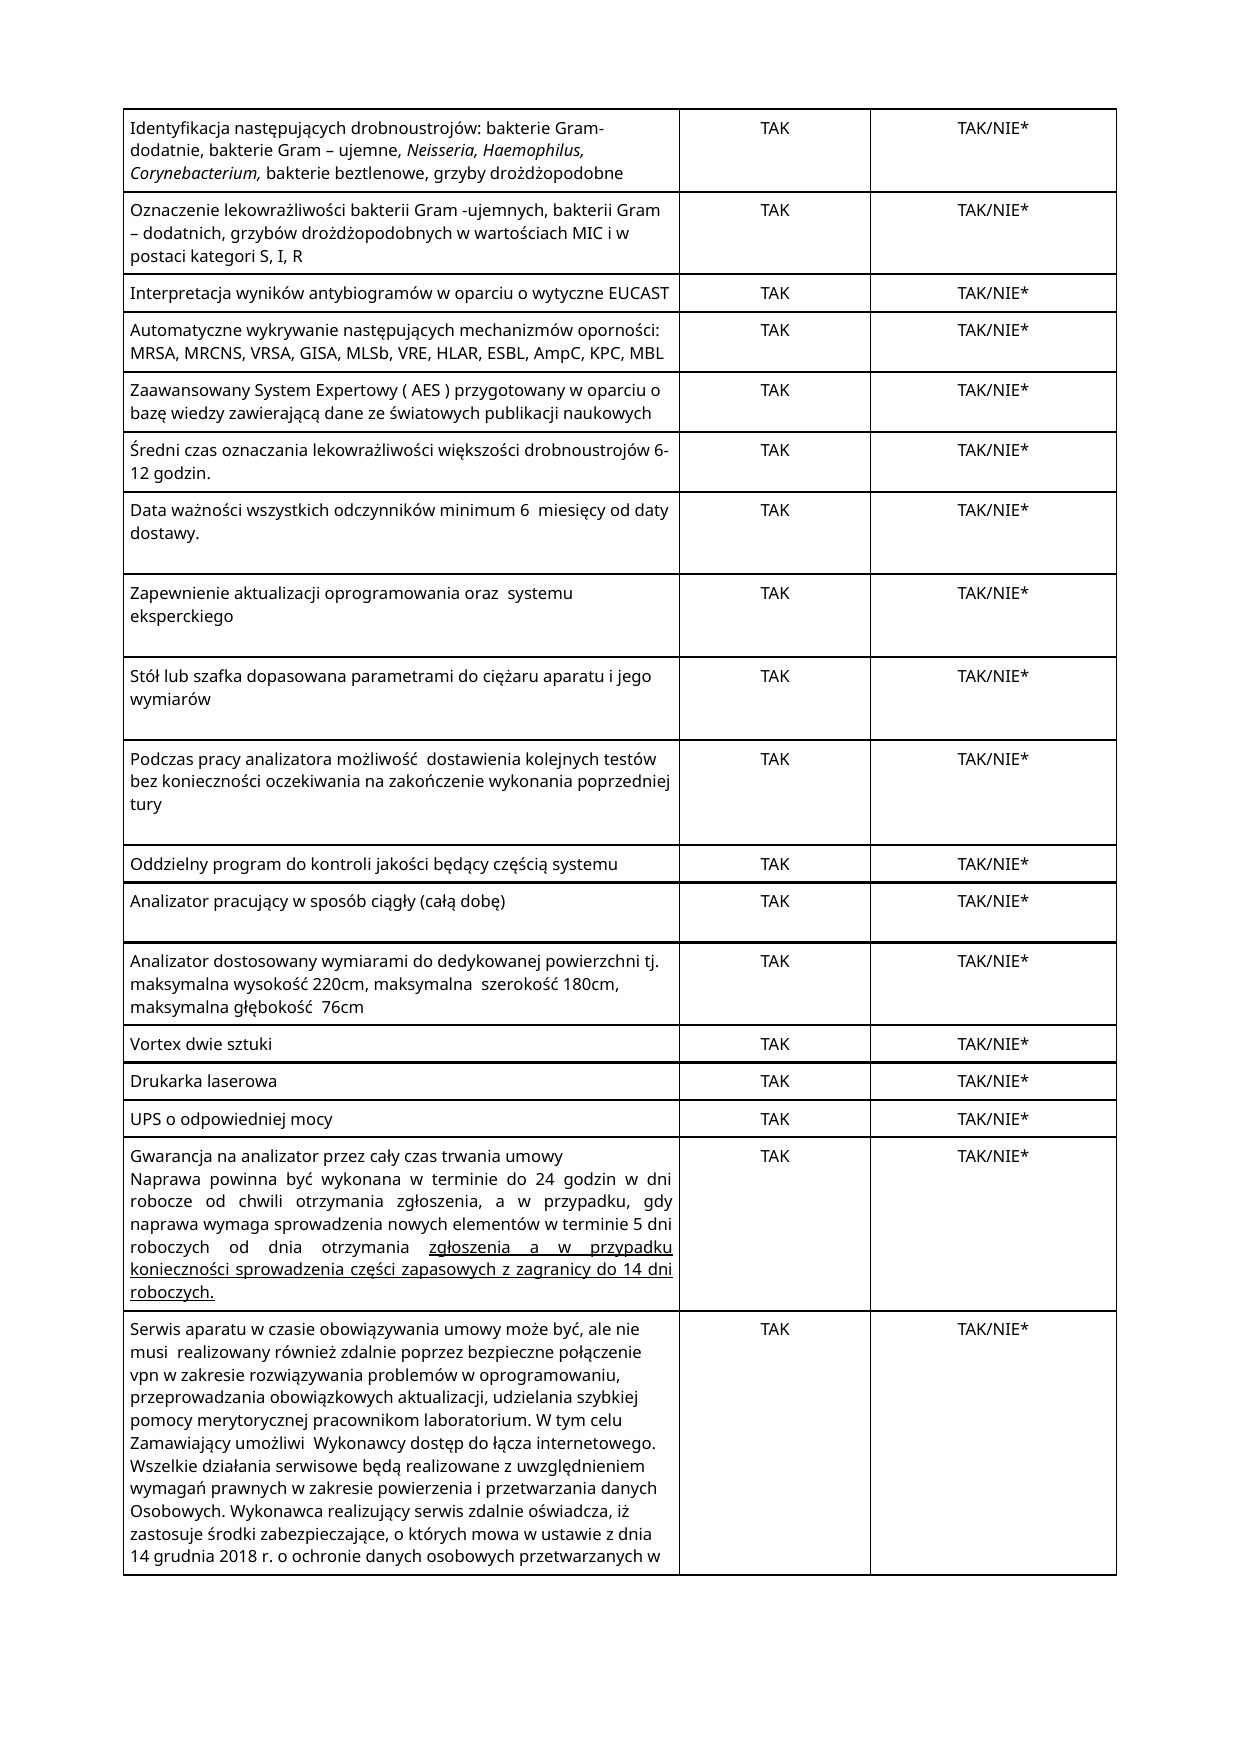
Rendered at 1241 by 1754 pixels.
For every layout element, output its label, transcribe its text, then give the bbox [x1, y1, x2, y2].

table_cell Analizator pracujący w sposób ciągły (całą dobę) [124, 884, 679, 941]
table_cell Gwarancja na analizator przez cały czas trwania umowy Naprawa powinna być wykonana w terminie do 24 godzin w dni robocze od chwili otrzymania zgłoszenia, a w przypadku, gdy naprawa wymaga sprowadzenia nowych elementów w terminie 5 dni roboczych od dnia otrzymania zgłoszenia a w przypadku konieczności sprowadzenia części zapasowych z zagranicy do 14 dni roboczych. [124, 1138, 679, 1309]
table_cell TAK [680, 110, 870, 191]
table_cell TAK/NIE* [871, 313, 1116, 371]
table_cell TAK [680, 373, 870, 431]
table_cell TAK [680, 1026, 870, 1061]
table_cell Oznaczenie lekowrażliwości bakterii Gram -ujemnych, bakterii Gram – dodatnich, grzybów drożdżopodobnych w wartościach MIC i w postaci kategori S, I, R [124, 193, 679, 273]
table_cell Analizator dostosowany wymiarami do dedykowanej powierzchni tj. maksymalna wysokość 220cm, maksymalna szerokość 180cm, maksymalna głębokość 76cm [124, 944, 679, 1024]
table_cell Stół lub szafka dopasowana parametrami do ciężaru aparatu i jego wymiarów [124, 658, 679, 739]
table_cell TAK/NIE* [871, 493, 1116, 573]
table_cell TAK/NIE* [871, 110, 1116, 191]
table_cell TAK [680, 846, 870, 881]
table_cell TAK/NIE* [871, 884, 1116, 941]
table_cell Oddzielny program do kontroli jakości będący częścią systemu [124, 846, 679, 881]
table_cell TAK [680, 658, 870, 739]
table_cell Identyfikacja następujących drobnoustrojów: bakterie Gram- dodatnie, bakterie Gram – ujemne, Neisseria, Haemophilus, Corynebacterium, bakterie beztlenowe, grzyby drożdżopodobne [124, 110, 679, 191]
table_cell TAK/NIE* [871, 944, 1116, 1024]
table_cell TAK [680, 275, 870, 311]
table_cell TAK [680, 575, 870, 656]
table_cell Data ważności wszystkich odczynników minimum 6 miesięcy od daty dostawy. [124, 493, 679, 573]
table_cell TAK/NIE* [871, 193, 1116, 273]
table_cell TAK/NIE* [871, 846, 1116, 881]
table_cell TAK/NIE* [871, 658, 1116, 739]
table_cell Vortex dwie sztuki [124, 1026, 679, 1061]
table_cell TAK [680, 1138, 870, 1309]
table_cell TAK/NIE* [871, 1064, 1116, 1099]
table_cell TAK/NIE* [871, 1101, 1116, 1136]
table_cell Zaawansowany System Expertowy ( AES ) przygotowany w oparciu o bazę wiedzy zawierającą dane ze światowych publikacji naukowych [124, 373, 679, 431]
table_cell TAK [680, 1312, 870, 1574]
table_cell Zapewnienie aktualizacji oprogramowania oraz systemu eksperckiego [124, 575, 679, 656]
table_cell TAK/NIE* [871, 373, 1116, 431]
table_cell Podczas pracy analizatora możliwość dostawienia kolejnych testów bez konieczności oczekiwania na zakończenie wykonania poprzedniej tury [124, 741, 679, 844]
table_cell TAK/NIE* [871, 575, 1116, 656]
table_cell Drukarka laserowa [124, 1064, 679, 1099]
table_cell TAK [680, 193, 870, 273]
table_cell TAK [680, 1064, 870, 1099]
table_cell TAK [680, 944, 870, 1024]
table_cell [124, 1312, 679, 1574]
table_cell Średni czas oznaczania lekowrażliwości większości drobnoustrojów 6- 12 godzin. [124, 433, 679, 491]
table_cell TAK [680, 1101, 870, 1136]
table_cell TAK/NIE* [871, 433, 1116, 491]
table_cell TAK [680, 313, 870, 371]
table_cell UPS o odpowiedniej mocy [124, 1101, 679, 1136]
table_cell TAK/NIE* [871, 1312, 1116, 1574]
table_cell Interpretacja wyników antybiogramów w oparciu o wytyczne EUCAST [124, 275, 679, 311]
table_cell TAK [680, 433, 870, 491]
table_cell TAK/NIE* [871, 741, 1116, 844]
table_cell Automatyczne wykrywanie następujących mechanizmów oporności: MRSA, MRCNS, VRSA, GISA, MLSb, VRE, HLAR, ESBL, AmpC, KPC, MBL [124, 313, 679, 371]
table_cell TAK [680, 741, 870, 844]
table_cell TAK/NIE* [871, 275, 1116, 311]
table_cell TAK/NIE* [871, 1026, 1116, 1061]
table_cell TAK [680, 493, 870, 573]
table_cell TAK/NIE* [871, 1138, 1116, 1309]
table_cell TAK [680, 884, 870, 941]
